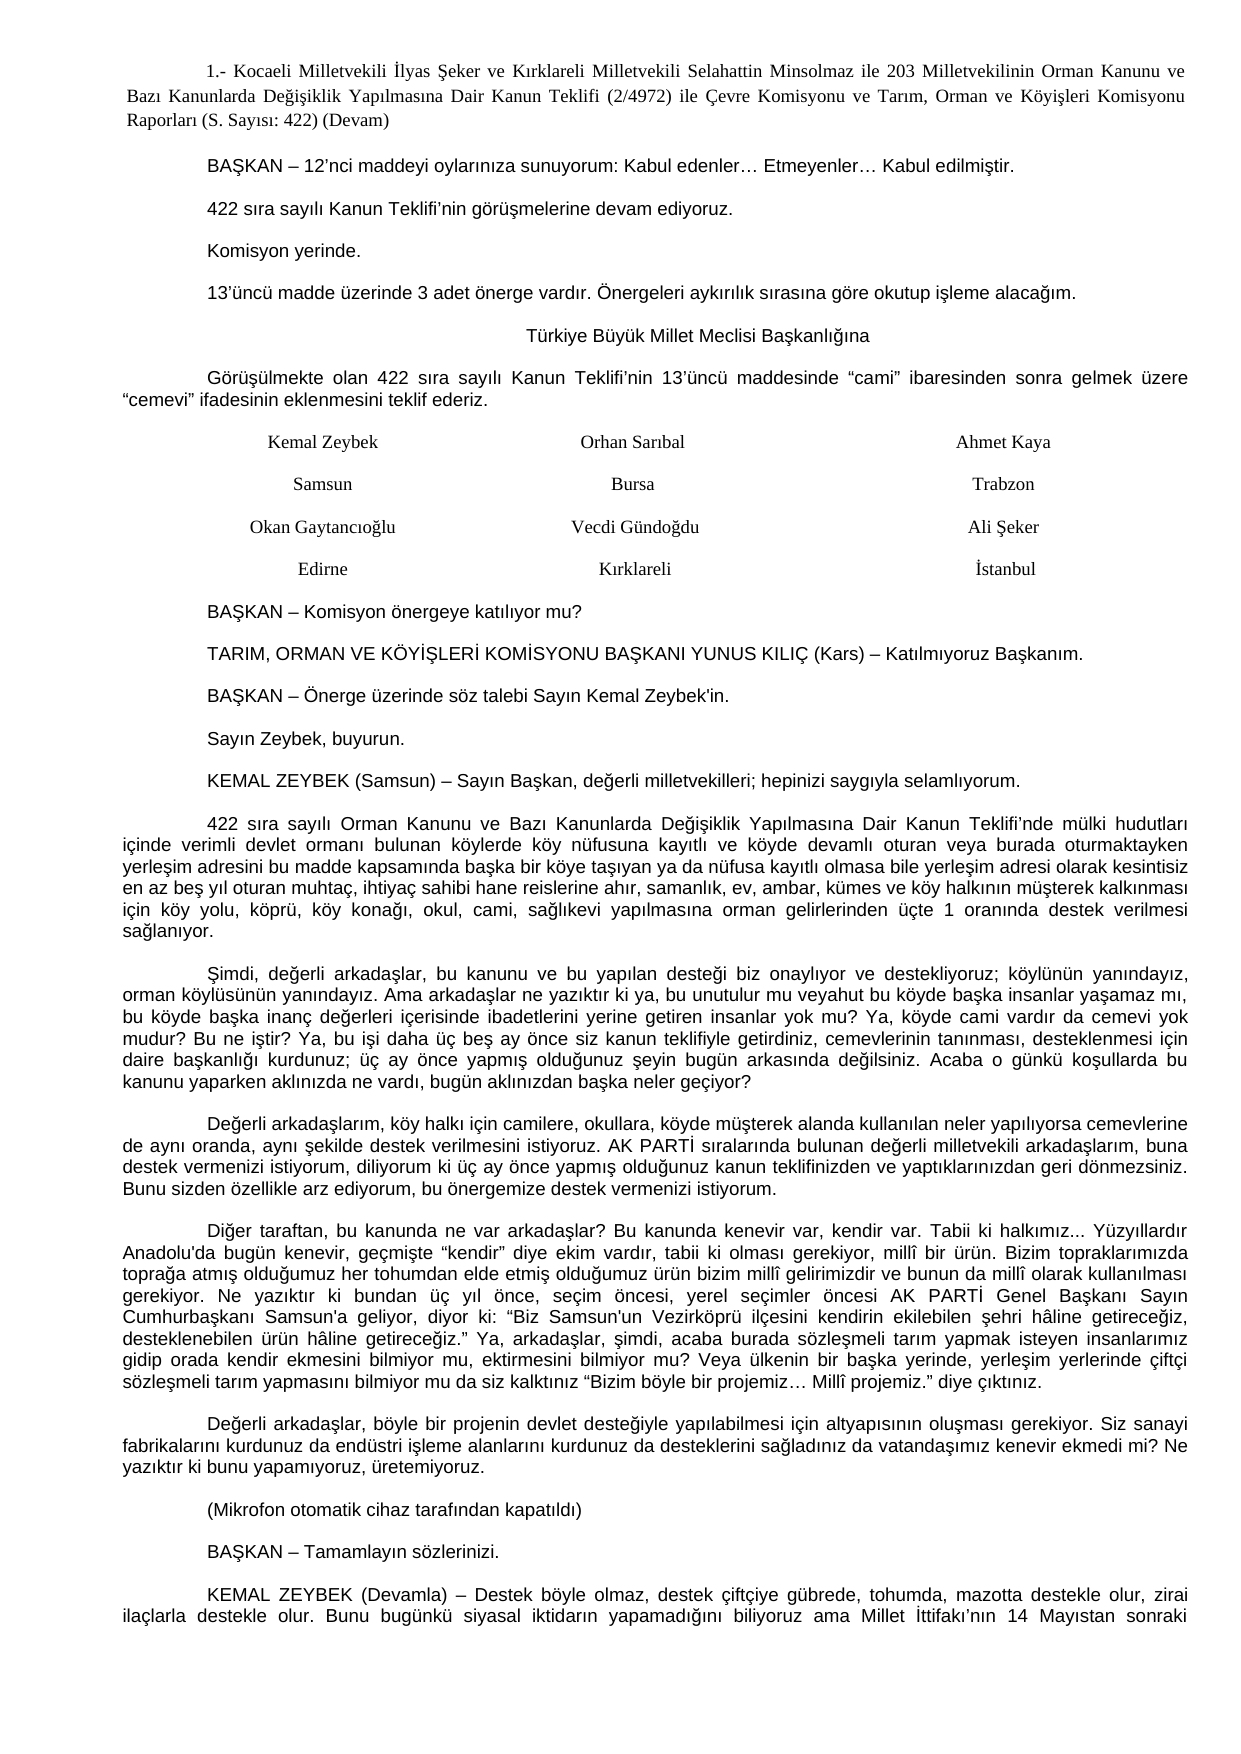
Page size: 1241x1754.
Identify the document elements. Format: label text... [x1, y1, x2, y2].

text Komisyon yerinde. [122, 240, 1189, 261]
text BAŞKAN – 12’nci maddeyi oylarınıza sunuyorum: Kabul edenler… Etmeyenler… Kabul edilmiştir. [122, 155, 1189, 176]
text 1.- Kocaeli Milletvekili İlyas Şeker ve Kırklareli Milletvekili Selahattin Minsolmaz ile 203 Milletvekilinin Orman Kanunu ve Bazı Kanunlarda Değişiklik Yapılmasına Dair Kanun Teklifi (2/4972) ile Çevre Komisyonu ve Tarım, Orman ve Köyişleri Komisyonu Raporları (S. Sayısı: 422) (Devam) [126, 60, 1187, 131]
text Değerli arkadaşlar, böyle bir projenin devlet desteğiyle yapılabilmesi için altyapısının oluşması gerekiyor. Siz sanayi fabrikalarını kurdunuz da endüstri işleme alanlarını kurdunuz da desteklerini sağladınız da vatandaşımız kenevir ekmedi mi? Ne yazıktır ki bunu yapamıyoruz, üretemiyoruz. [122, 1413, 1189, 1478]
text (Mikrofon otomatik cihaz tarafından kapatıldı) [122, 1499, 1189, 1520]
text TARIM, ORMAN VE KÖYİŞLERİ KOMİSYONU BAŞKANI YUNUS KILIÇ (Kars) – Katılmıyoruz Başkanım. [122, 643, 1189, 664]
text Samsun Bursa Trabzon [122, 473, 1189, 495]
text Görüşülmekte olan 422 sıra sayılı Kanun Teklifi’nin 13’üncü maddesinde “cami” ibaresinden sonra gelmek üzere “cemevi” ifadesinin eklenmesini teklif ederiz. [122, 367, 1189, 410]
text Kemal Zeybek Orhan Sarıbal Ahmet Kaya [122, 431, 1189, 452]
text Edirne Kırklareli İstanbul [122, 558, 1189, 579]
text Diğer taraftan, bu kanunda ne var arkadaşlar? Bu kanunda kenevir var, kendir var. Tabii ki halkımız... Yüzyıllardır Anadolu'da bugün kenevir, geçmişte “kendir” diye ekim vardır, tabii ki olması gerekiyor, millî bir ürün. Bizim topraklarımızda toprağa atmış olduğumuz her tohumdan elde etmiş olduğumuz ürün bizim millî gelirimizdir ve bunun da millî olarak kullanılması gerekiyor. Ne yazıktır ki bundan üç yıl önce, seçim öncesi, yerel seçimler öncesi AK PARTİ Genel Başkanı Sayın Cumhurbaşkanı Samsun'a geliyor, diyor ki: “Biz Samsun'un Vezirköprü ilçesini kendirin ekilebilen şehri hâline getireceğiz, desteklenebilen ürün hâline getireceğiz.” Ya, arkadaşlar, şimdi, acaba burada sözleşmeli tarım yapmak isteyen insanlarımız gidip orada kendir ekmesini bilmiyor mu, ektirmesini bilmiyor mu? Veya ülkenin bir başka yerinde, yerleşim yerlerinde çiftçi sözleşmeli tarım yapmasını bilmiyor mu da siz kalktınız “Bizim böyle bir projemiz… Millî projemiz.” diye çıktınız. [122, 1220, 1189, 1392]
text Okan Gaytancıoğlu Vecdi Gündoğdu Ali Şeker [122, 516, 1189, 537]
text 13’üncü madde üzerinde 3 adet önerge vardır. Önergeleri aykırılık sırasına göre okutup işleme alacağım. [122, 282, 1189, 304]
text BAŞKAN – Tamamlayın sözlerinizi. [122, 1541, 1189, 1563]
text Türkiye Büyük Millet Meclisi Başkanlığına [122, 324, 1189, 346]
text 422 sıra sayılı Kanun Teklifi’nin görüşmelerine devam ediyoruz. [122, 197, 1189, 219]
text KEMAL ZEYBEK (Samsun) – Sayın Başkan, değerli milletvekilleri; hepinizi saygıyla selamlıyorum. [122, 770, 1189, 792]
text BAŞKAN – Komisyon önergeye katılıyor mu? [122, 600, 1189, 622]
text BAŞKAN – Önerge üzerinde söz talebi Sayın Kemal Zeybek'in. [122, 685, 1189, 707]
text 422 sıra sayılı Orman Kanunu ve Bazı Kanunlarda Değişiklik Yapılmasına Dair Kanun Teklifi’nde mülki hudutları içinde verimli devlet ormanı bulunan köylerde köy nüfusuna kayıtlı ve köyde devamlı oturan veya burada oturmaktayken yerleşim adresini bu madde kapsamında başka bir köye taşıyan ya da nüfusa kayıtlı olmasa bile yerleşim adresi olarak kesintisiz en az beş yıl oturan muhtaç, ihtiyaç sahibi hane reislerine ahır, samanlık, ev, ambar, kümes ve köy halkının müşterek kalkınması için köy yolu, köprü, köy konağı, okul, cami, sağlıkevi yapılmasına orman gelirlerinden üçte 1 oranında destek verilmesi sağlanıyor. [122, 812, 1189, 942]
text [122, 1583, 1189, 1627]
text Şimdi, değerli arkadaşlar, bu kanunu ve bu yapılan desteği biz onaylıyor ve destekliyoruz; köylünün yanındayız, orman köylüsünün yanındayız. Ama arkadaşlar ne yazıktır ki ya, bu unutulur mu veyahut bu köyde başka insanlar yaşamaz mı, bu köyde başka inanç değerleri içerisinde ibadetlerini yerine getiren insanlar yok mu? Ya, köyde cami vardır da cemevi yok mudur? Bu ne iştir? Ya, bu işi daha üç beş ay önce siz kanun teklifiyle getirdiniz, cemevlerinin tanınması, desteklenmesi için daire başkanlığı kurdunuz; üç ay önce yapmış olduğunuz şeyin bugün arkasında değilsiniz. Acaba o günkü koşullarda bu kanunu yaparken aklınızda ne vardı, bugün aklınızdan başka neler geçiyor? [122, 963, 1189, 1092]
text Değerli arkadaşlarım, köy halkı için camilere, okullara, köyde müşterek alanda kullanılan neler yapılıyorsa cemevlerine de aynı oranda, aynı şekilde destek verilmesini istiyoruz. AK PARTİ sıralarında bulunan değerli milletvekili arkadaşlarım, buna destek vermenizi istiyorum, diliyorum ki üç ay önce yapmış olduğunuz kanun teklifinizden ve yaptıklarınızdan geri dönmezsiniz. Bunu sizden özellikle arz ediyorum, bu önergemize destek vermenizi istiyorum. [122, 1113, 1189, 1199]
text Sayın Zeybek, buyurun. [122, 728, 1189, 749]
